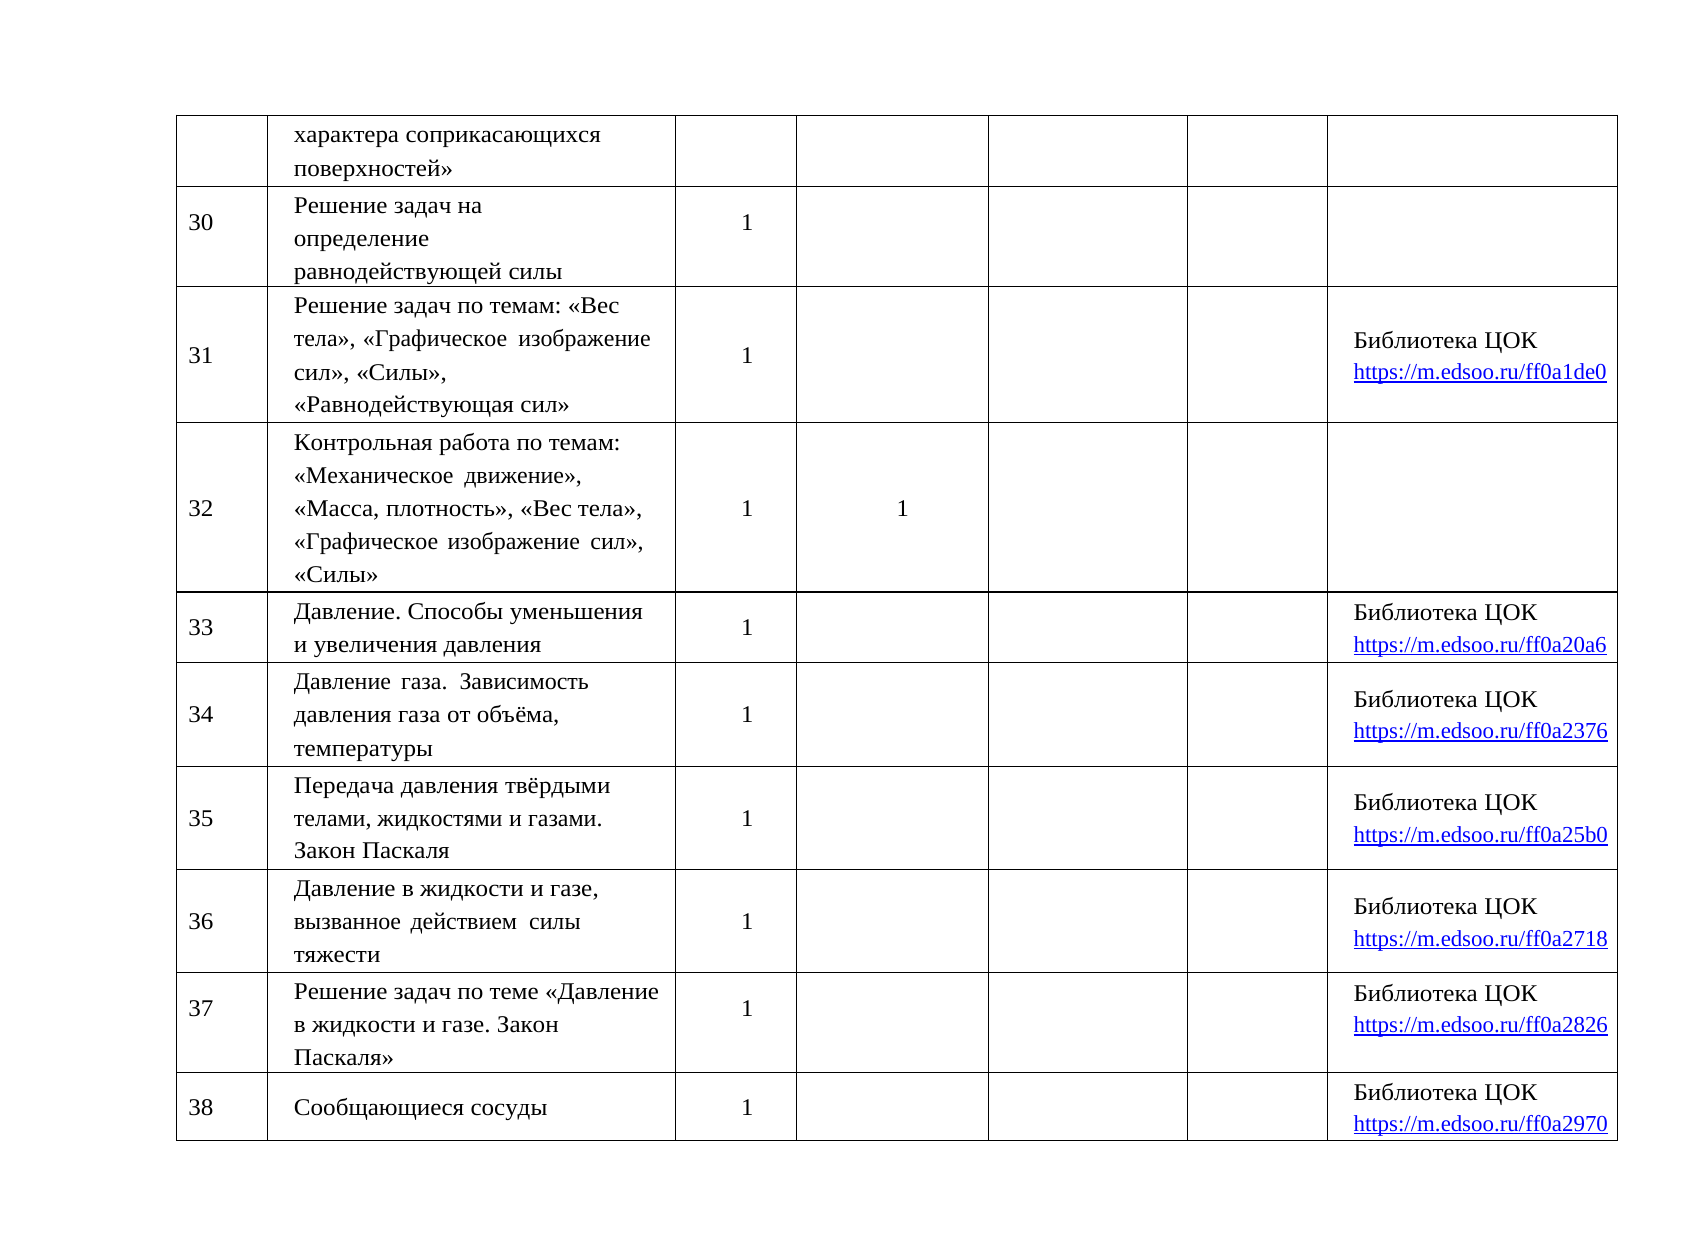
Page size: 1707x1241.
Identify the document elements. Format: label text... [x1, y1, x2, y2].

table_cell Контрольная работа по темам: «Механическое движение», «Масса, плотность», «Вес тела», «Графическое изображение сил», «Силы» [268, 423, 675, 591]
table_cell 1 [676, 423, 796, 591]
table_cell [1188, 663, 1327, 766]
table_header [1188, 116, 1327, 186]
table_cell [1188, 767, 1327, 869]
table_cell Передача давления твёрдыми телами, жидкостями и газами. Закон Паскаля [268, 767, 675, 869]
table_cell Давление в жидкости и газе, вызванное действием силы тяжести [268, 870, 675, 972]
table_cell 1 [797, 423, 988, 591]
table_cell Библиотека ЦОК https://m.edsoo.ru/ff0a1de0 [1328, 287, 1617, 422]
table_cell Давление. Способы уменьшения и увеличения давления [268, 593, 675, 662]
table_cell 1 [676, 593, 796, 662]
table_cell Библиотека ЦОК https://m.edsoo.ru/ff0a20a6 [1328, 593, 1617, 662]
table_header [797, 116, 988, 186]
table_cell Решение задач на определение равнодействующей силы [268, 187, 675, 286]
table_header [676, 116, 796, 186]
table_cell [989, 973, 1187, 1072]
table_cell 1 [676, 1073, 796, 1139]
table_cell [989, 593, 1187, 662]
table_cell Решение задач по теме «Давление в жидкости и газе. Закон Паскаля» [268, 973, 675, 1072]
table_cell [989, 1073, 1187, 1139]
table_cell 36 [177, 870, 267, 972]
table_cell [1188, 187, 1327, 286]
table_cell 1 [676, 767, 796, 869]
table_cell [989, 187, 1187, 286]
table_cell [1188, 423, 1327, 591]
table_cell 38 [177, 1073, 267, 1139]
table_cell 30 [177, 187, 267, 286]
table_cell [1188, 973, 1327, 1072]
table_cell [1328, 423, 1617, 591]
table_cell 31 [177, 287, 267, 422]
table_cell 1 [676, 187, 796, 286]
table_cell [1188, 1073, 1327, 1139]
table_cell 1 [676, 973, 796, 1072]
table_header характера соприкасающихся поверхностей» [268, 116, 675, 186]
table_cell [797, 187, 988, 286]
table_cell [797, 767, 988, 869]
table_cell Сообщающиеся сосуды [268, 1073, 675, 1139]
table_header [989, 116, 1187, 186]
table_cell [1188, 870, 1327, 972]
table_cell 35 [177, 767, 267, 869]
table_cell 33 [177, 593, 267, 662]
table_cell 1 [676, 287, 796, 422]
table_header [1328, 116, 1617, 186]
table_cell Решение задач по темам: «Вес тела», «Графическое изображение сил», «Силы», «Равнодействующая сил» [268, 287, 675, 422]
table_cell Давление газа. Зависимость давления газа от объёма, температуры [268, 663, 675, 766]
table_header [177, 116, 267, 186]
table_cell Библиотека ЦОК https://m.edsoo.ru/ff0a2826 [1328, 973, 1617, 1072]
table_cell [797, 663, 988, 766]
table_cell [797, 870, 988, 972]
table_cell 37 [177, 973, 267, 1072]
table_cell [989, 870, 1187, 972]
table_cell [797, 593, 988, 662]
table_cell [989, 767, 1187, 869]
table_cell [989, 423, 1187, 591]
table_cell [1188, 593, 1327, 662]
table_cell [1328, 187, 1617, 286]
table_cell Библиотека ЦОК https://m.edsoo.ru/ff0a2718 [1328, 870, 1617, 972]
table_cell [989, 663, 1187, 766]
table_cell 1 [676, 870, 796, 972]
table_cell [797, 973, 988, 1072]
table_cell 34 [177, 663, 267, 766]
table_cell [1188, 287, 1327, 422]
table_cell Библиотека ЦОК https://m.edsoo.ru/ff0a25b0 [1328, 767, 1617, 869]
table_cell 32 [177, 423, 267, 591]
table_cell 1 [676, 663, 796, 766]
table_cell [989, 287, 1187, 422]
table_cell Библиотека ЦОК https://m.edsoo.ru/ff0a2376 [1328, 663, 1617, 766]
table_cell Библиотека ЦОК https://m.edsoo.ru/ff0a2970 [1328, 1073, 1617, 1139]
table_cell [797, 1073, 988, 1139]
table_cell [797, 287, 988, 422]
